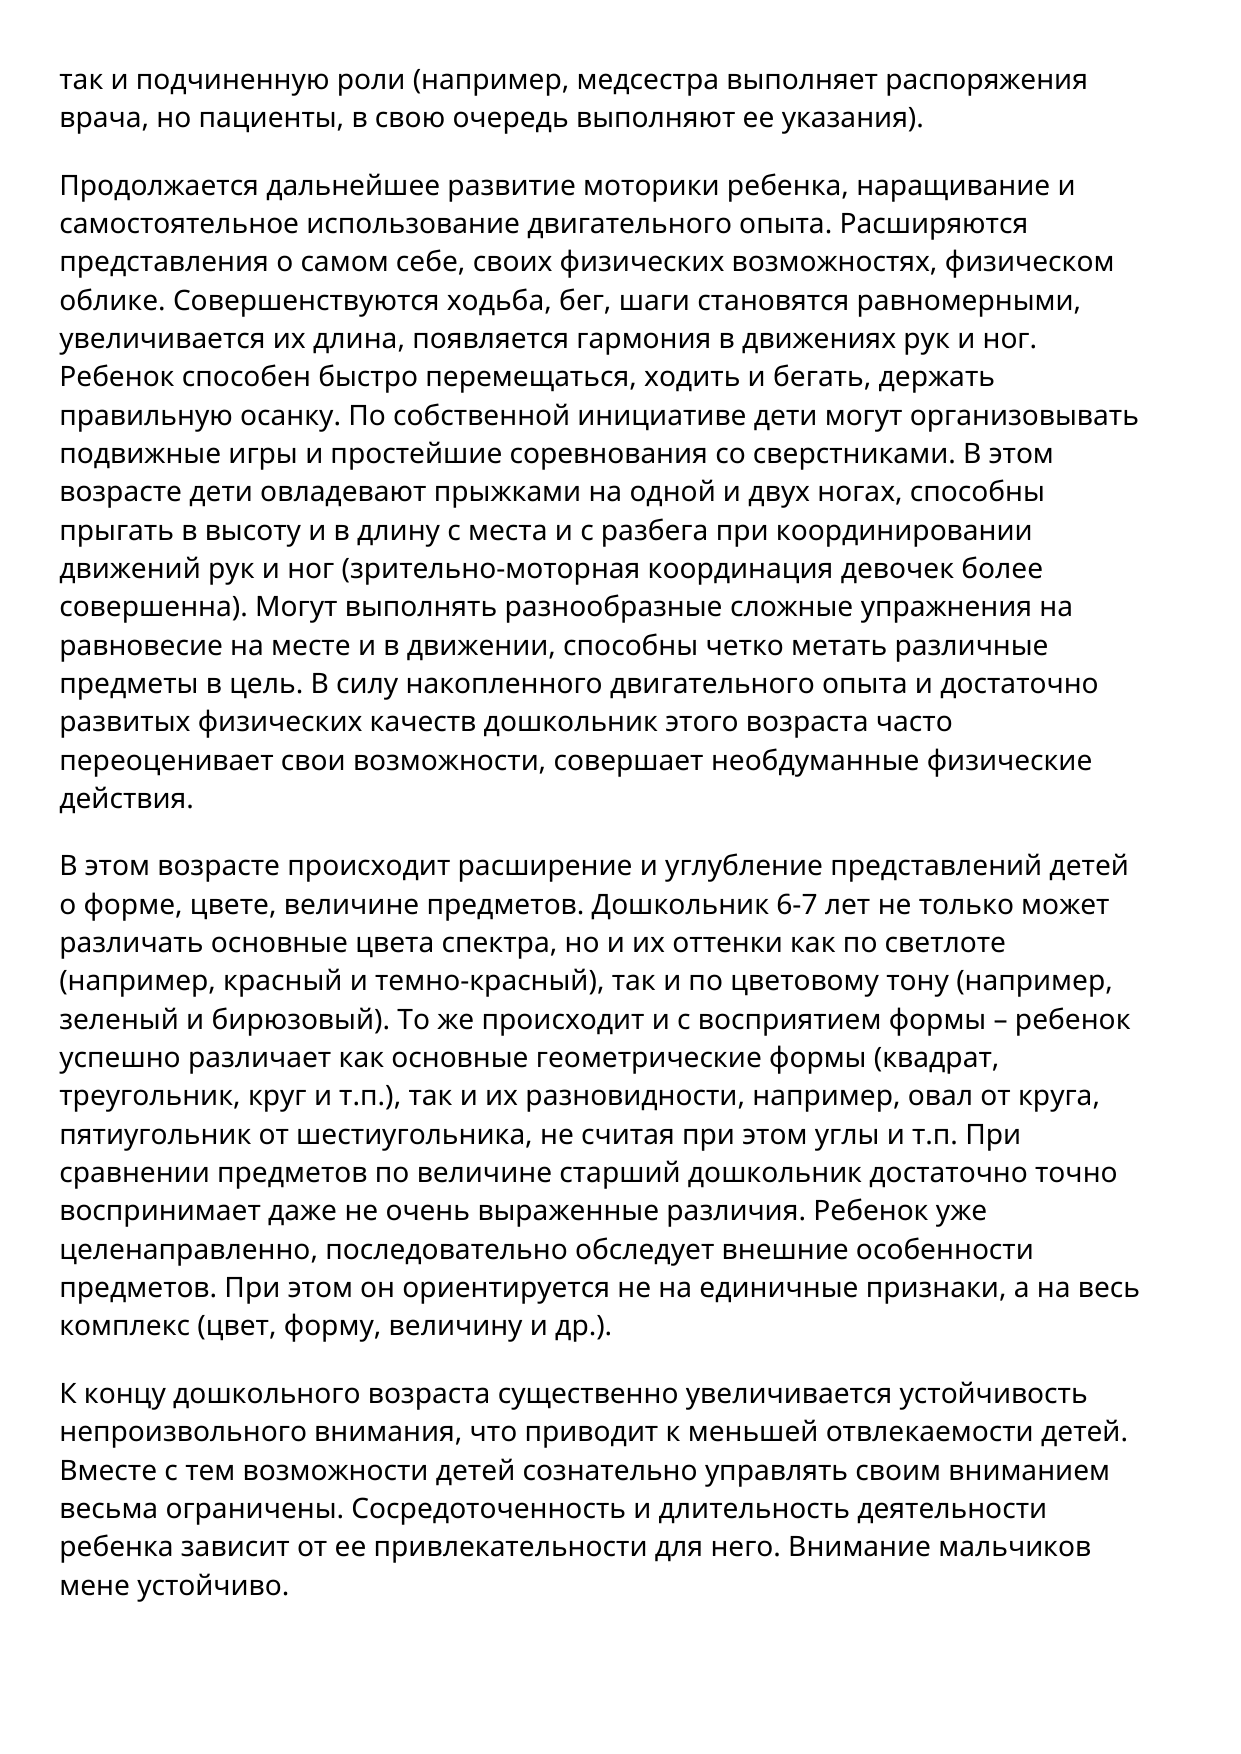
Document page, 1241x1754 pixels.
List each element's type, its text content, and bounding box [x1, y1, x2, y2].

text К концу дошкольного возраста существенно увеличивается устойчивость непроизвольного внимания, что приводит к меньшей отвлекаемости детей. Вместе с тем возможности детей сознательно управлять своим вниманием весьма ограничены. Сосредоточенность и длительность деятельности ребенка зависит от ее привлекательности для него. Внимание мальчиков мене устойчиво. [59, 1373, 1152, 1603]
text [59, 59, 1152, 136]
text В этом возрасте происходит расширение и углубление представлений детей о форме, цвете, величине предметов. Дошкольник 6-7 лет не только может различать основные цвета спектра, но и их оттенки как по светлоте (например, красный и темно-красный), так и по цветовому тону (например, зеленый и бирюзовый). То же происходит и с восприятием формы – ребенок успешно различает как основные геометрические формы (квадрат, треугольник, круг и т.п.), так и их разновидности, например, овал от круга, пятиугольник от шестиугольника, не считая при этом углы и т.п. При сравнении предметов по величине старший дошкольник достаточно точно воспринимает даже не очень выраженные различия. Ребенок уже целенаправленно, последовательно обследует внешние особенности предметов. При этом он ориентируется не на единичные признаки, а на весь комплекс (цвет, форму, величину и др.). [59, 846, 1152, 1344]
text Продолжается дальнейшее развитие моторики ребенка, наращивание и самостоятельное использование двигательного опыта. Расширяются представления о самом себе, своих физических возможностях, физическом облике. Совершенствуются ходьба, бег, шаги становятся равномерными, увеличивается их длина, появляется гармония в движениях рук и ног. Ребенок способен быстро перемещаться, ходить и бегать, держать правильную осанку. По собственной инициативе дети могут организовывать подвижные игры и простейшие соревнования со сверстниками. В этом возрасте дети овладевают прыжками на одной и двух ногах, способны прыгать в высоту и в длину с места и с разбега при координировании движений рук и ног (зрительно-моторная координация девочек более совершенна). Могут выполнять разнообразные сложные упражнения на равновесие на месте и в движении, способны четко метать различные предметы в цель. В силу накопленного двигательного опыта и достаточно развитых физических качеств дошкольник этого возраста часто переоценивает свои возможности, совершает необдуманные физические действия. [59, 165, 1152, 817]
